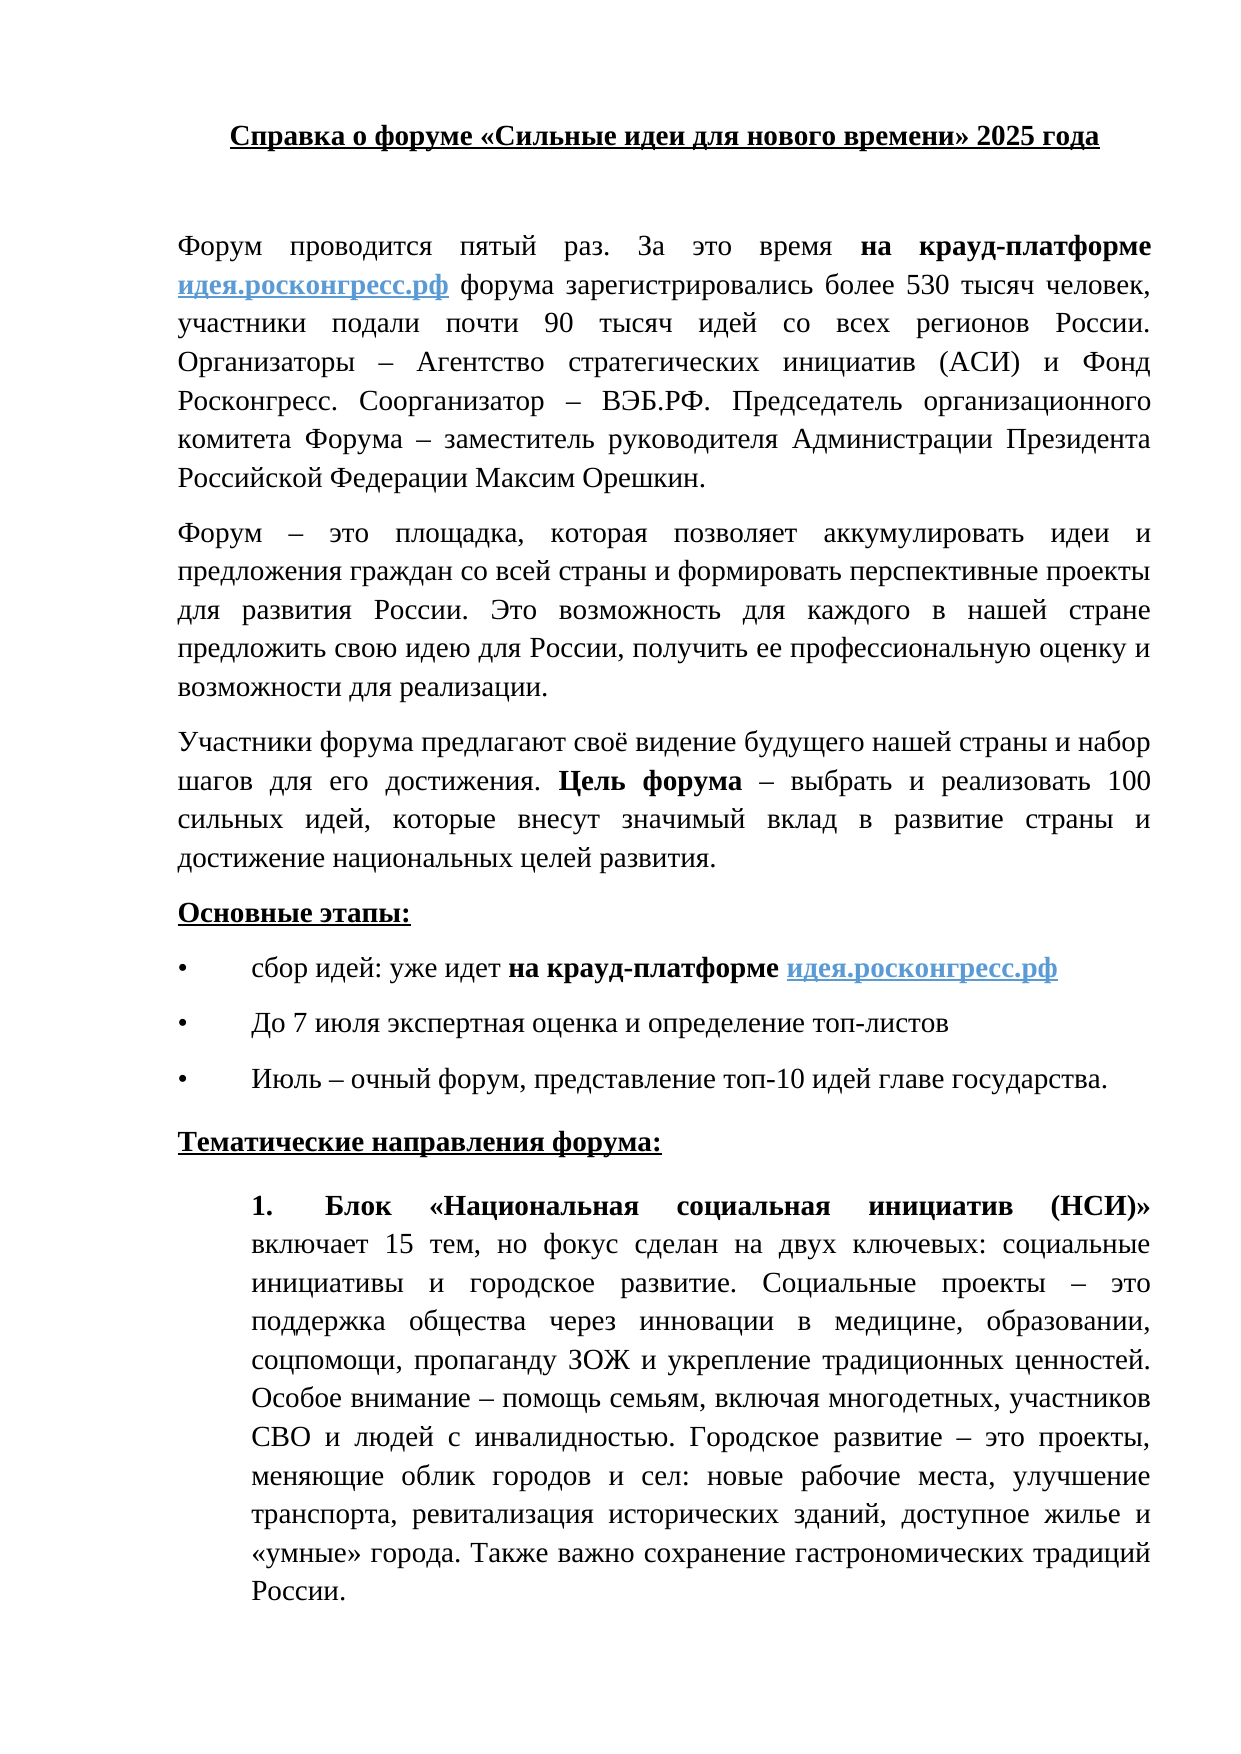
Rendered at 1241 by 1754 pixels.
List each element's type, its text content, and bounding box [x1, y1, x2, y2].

list Блок «Национальная социальная инициатив (НСИ)» включает 15 тем, но фокус сделан на двух ключевых: социальные инициативы и городское развитие. Социальные проекты – это поддержка общества через инновации в медицине, образовании, соцпомощи, пропаганду ЗОЖ и укрепление традиционных ценностей. Особое внимание – помощь семьям, включая многодетных, участников СВО и людей с инвалидностью. Городское развитие – это проекты, меняющие облик городов и сел: новые рабочие места, улучшение транспорта, ревитализация исторических зданий, доступное жилье и «умные» города. Также важно сохранение гастрономических традиций России. [251, 1188, 1152, 1607]
text Форум – это площадка, которая позволяет аккумулировать идеи и предложения граждан со всей страны и формировать перспективные проекты для развития России. Это возможность для каждого в нашей стране предложить свою идею для России, получить ее профессиональную оценку и возможности для реализации. [177, 515, 1152, 703]
text • сбор идей: уже идет на крауд-платформе идея.росконгресс.рф [177, 950, 1152, 984]
text Форум проводится пятый раз. За это время на крауд-платформе идея.росконгресс.рф форума зарегистрировались более 530 тысяч человек, участники подали почти 90 тысяч идей со всех регионов России. Организаторы – Агентство стратегических инициатив (АСИ) и Фонд Росконгресс. Соорганизатор – ВЭБ.РФ. Председатель организационного комитета Форума – заместитель руководителя Администрации Президента Российской Федерации Максим Орешкин. [177, 228, 1152, 493]
text • До 7 июля экспертная оценка и определение топ-листов [177, 1006, 1152, 1039]
text Основные этапы: [177, 895, 1152, 929]
text Участники форума предлагают своё видение будущего нашей страны и набор шагов для его достижения. Цель форума – выбрать и реализовать 100 сильных идей, которые внесут значимый вклад в развитие страны и достижение национальных целей развития. [177, 724, 1152, 873]
text Тематические направления форума: [177, 1124, 1152, 1158]
text • Июль – очный форум, представление топ-10 идей главе государства. [177, 1061, 1152, 1094]
text Справка о форуме «Сильные идеи для нового времени» 2025 года [177, 118, 1152, 152]
